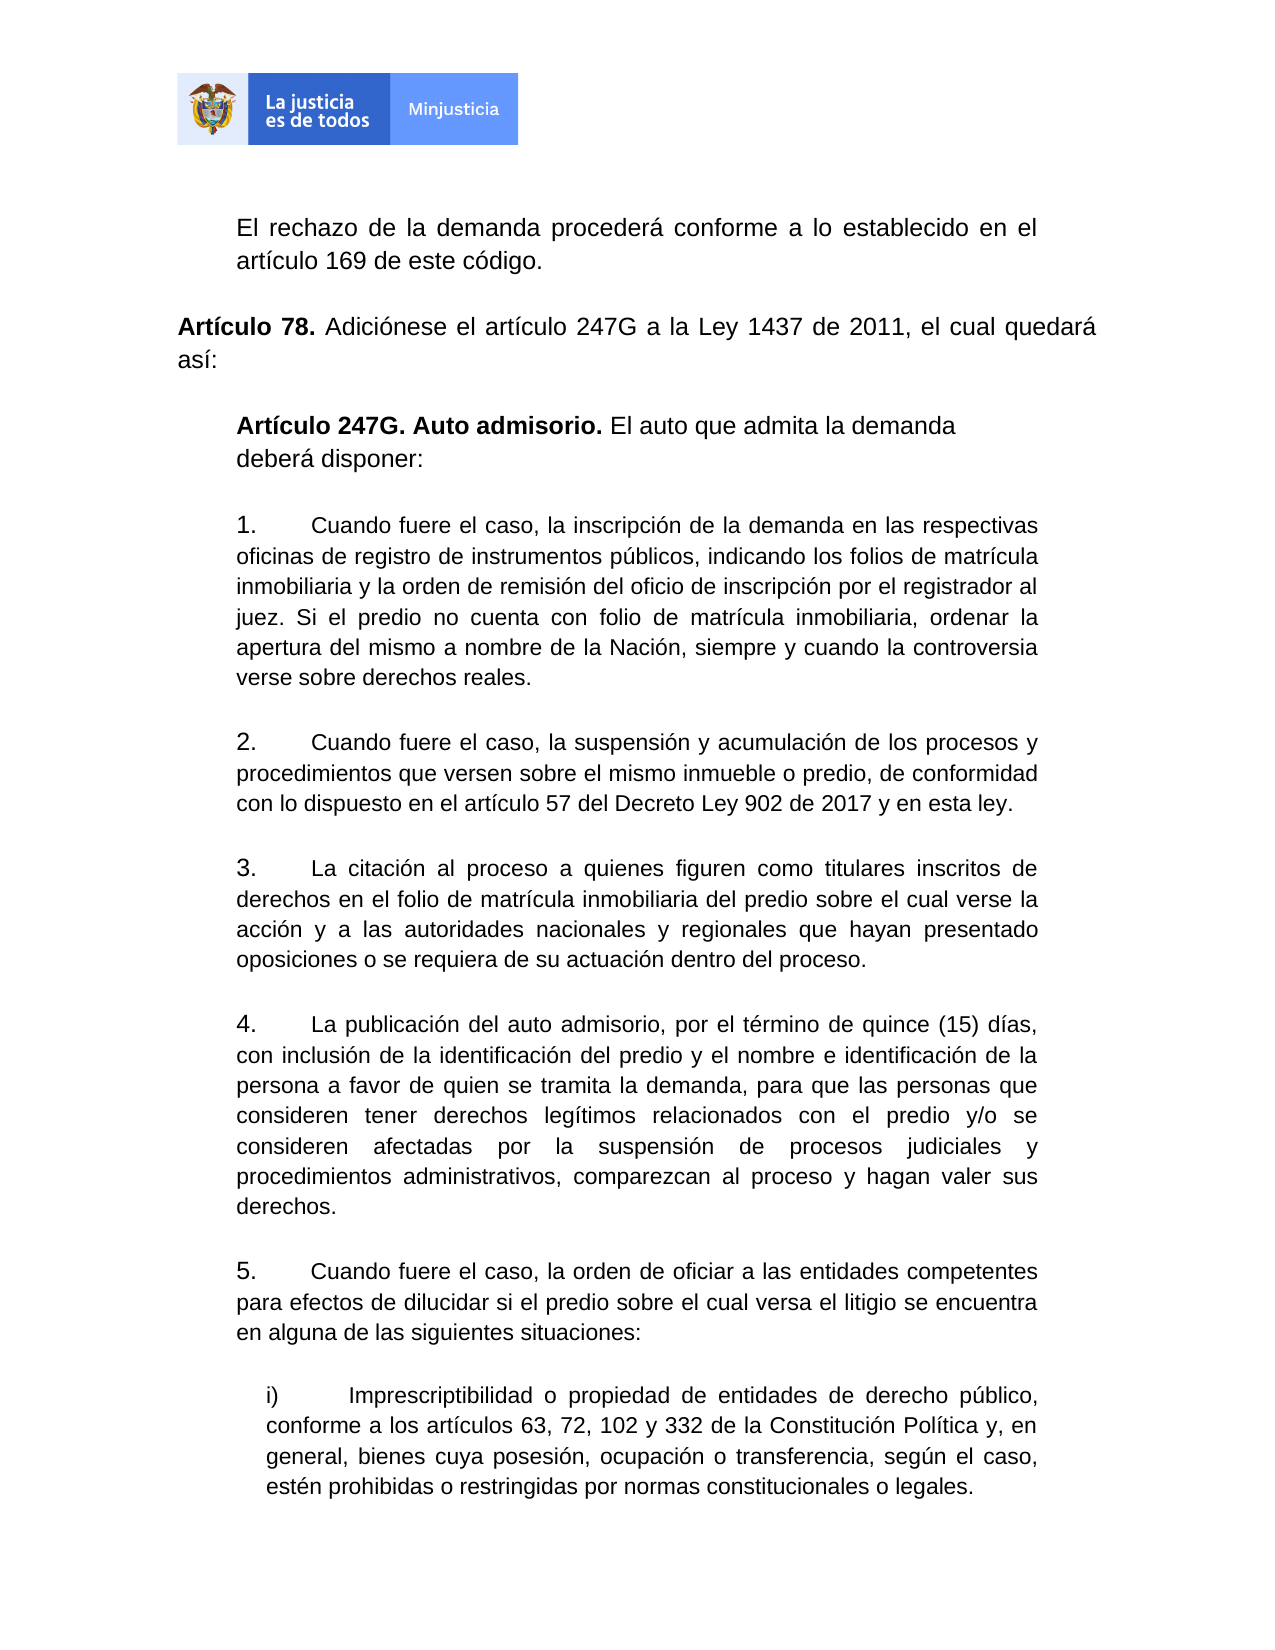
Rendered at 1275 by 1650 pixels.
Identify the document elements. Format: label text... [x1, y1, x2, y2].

list Cuando fuere el caso, la inscripción de la demanda en las respectivas oficinas de registro de instrumentos públicos, indicando los folios de matrícula inmobiliaria y la orden de remisión del oficio de inscripción por el registrador al juez. Si el predio no cuenta con folio de matrícula inmobiliaria, ordenar la apertura del mismo a nombre de la Nación, siempre y cuando la controversia verse sobre derechos reales. [236, 510, 1039, 690]
list La publicación del auto admisorio, por el término de quince (15) días, con inclusión de la identificación del predio y el nombre e identificación de la persona a favor de quien se tramita la demanda, para que las personas que consideren tener derechos legítimos relacionados con el predio y/o se consideren afectadas por la suspensión de procesos judiciales y procedimientos administrativos, comparezcan al proceso y hagan valer sus derechos. [236, 1009, 1039, 1219]
list Imprescriptibilidad o propiedad de entidades de derecho público, conforme a los artículos 63, 72, 102 y 332 de la Constitución Política y, en general, bienes cuya posesión, ocupación o transferencia, según el caso, estén prohibidas o restringidas por normas constitucionales o legales. [266, 1382, 1039, 1499]
list Cuando fuere el caso, la orden de oficiar a las entidades competentes para efectos de dilucidar si el predio sobre el cual versa el litigio se encuentra en alguna de las siguientes situaciones: [236, 1256, 1039, 1345]
text El rechazo de la demanda procederá conforme a lo establecido en el artículo 169 de este código. [236, 213, 1039, 275]
picture [177, 73, 519, 145]
list La citación al proceso a quienes figuren como titulares inscritos de derechos en el folio de matrícula inmobiliaria del predio sobre el cual verse la acción y a las autoridades nacionales y regionales que hayan presentado oposiciones o se requiera de su actuación dentro del proceso. [236, 853, 1039, 972]
list Cuando fuere el caso, la suspensión y acumulación de los procesos y procedimientos que versen sobre el mismo inmueble o predio, de conformidad con lo dispuesto en el artículo 57 del Decreto Ley 902 de 2017 y en esta ley. [236, 727, 1039, 816]
text Artículo 247G. Auto admisorio. El auto que admita la demanda deberá disponer: [236, 411, 1039, 473]
text Artículo 78. Adiciónese el artículo 247G a la Ley 1437 de 2011, el cual quedará así: [177, 312, 1098, 374]
